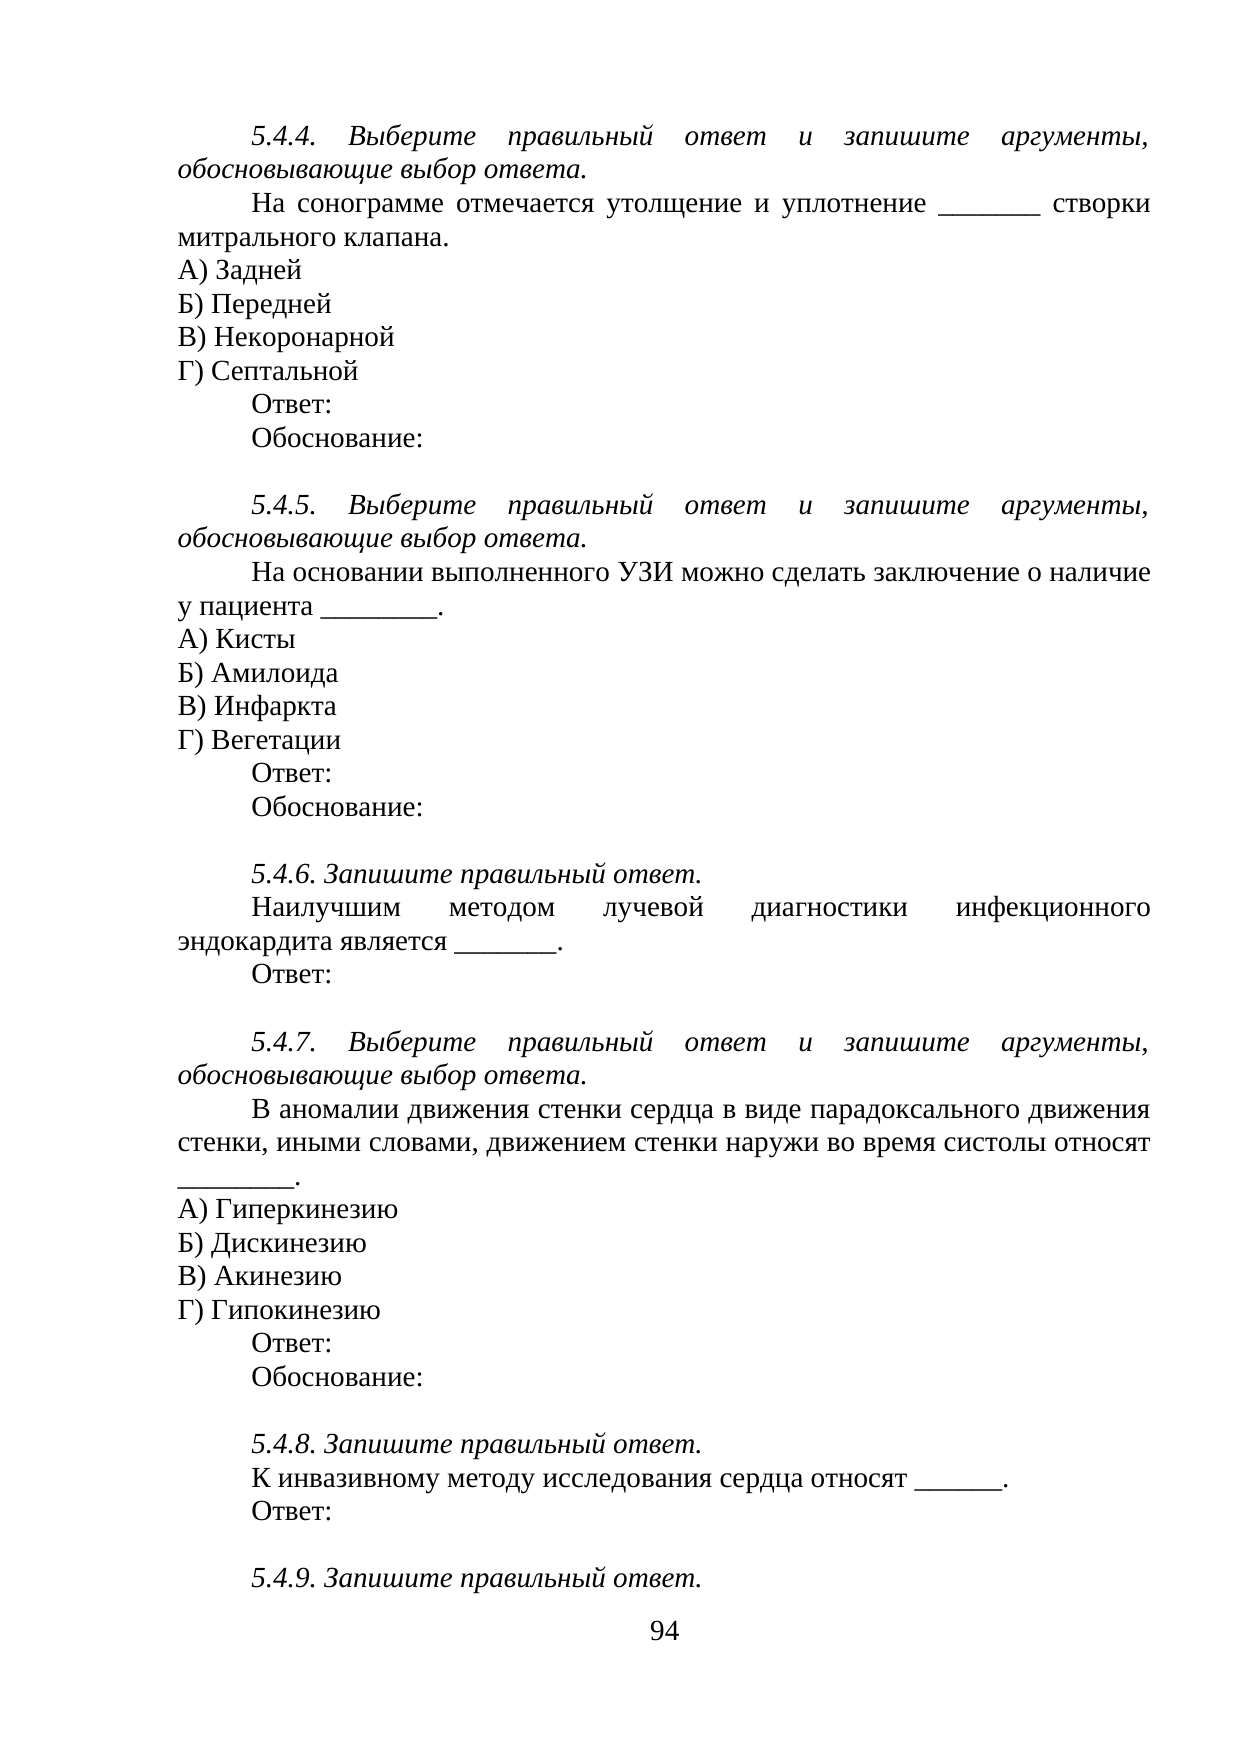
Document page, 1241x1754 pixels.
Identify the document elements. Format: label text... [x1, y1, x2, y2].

text Ответ: [177, 1326, 1152, 1359]
text Ответ: [177, 386, 1152, 420]
text Обоснование: [177, 789, 1152, 822]
text А) Кисты [177, 621, 1152, 655]
text Наилучшим методом лучевой диагностики инфекционного эндокардита является _______. [177, 889, 1152, 957]
text Обоснование: [177, 420, 1152, 453]
text 5.4.6. Запишите правильный ответ. [177, 856, 1152, 889]
text 5.4.7. Выберите правильный ответ и запишите аргументы, обосновывающие выбор ответа. [177, 1024, 1152, 1091]
text А) Задней [177, 252, 1152, 286]
text В) Акинезию [177, 1258, 1152, 1292]
text К инвазивному методу исследования сердца относят ______. [177, 1460, 1152, 1493]
text Г) Гипокинезию [177, 1292, 1152, 1326]
text Б) Дискинезию [177, 1225, 1152, 1258]
text Ответ: [177, 755, 1152, 789]
text На сонограмме отмечается утолщение и уплотнение _______ створки митрального клапана. [177, 185, 1152, 252]
text 5.4.9. Запишите правильный ответ. [177, 1560, 1152, 1594]
text В) Инфаркта [177, 688, 1152, 722]
text А) Гиперкинезию [177, 1191, 1152, 1225]
text Б) Амилоида [177, 655, 1152, 688]
text Ответ: [177, 1493, 1152, 1527]
text На основании выполненного УЗИ можно сделать заключение о наличие у пациента ________. [177, 554, 1152, 621]
text 5.4.4. Выберите правильный ответ и запишите аргументы, обосновывающие выбор ответа. [177, 118, 1152, 185]
text Г) Септальной [177, 353, 1152, 386]
text В аномалии движения стенки сердца в виде парадоксального движения стенки, иными словами, движением стенки наружи во время систолы относят ________. [177, 1091, 1152, 1191]
text 5.4.8. Запишите правильный ответ. [177, 1426, 1152, 1460]
text Б) Передней [177, 286, 1152, 319]
text Г) Вегетации [177, 722, 1152, 755]
text Обоснование: [177, 1359, 1152, 1393]
text Ответ: [177, 957, 1152, 990]
text 5.4.5. Выберите правильный ответ и запишите аргументы, обосновывающие выбор ответа. [177, 487, 1152, 554]
text В) Некоронарной [177, 319, 1152, 353]
